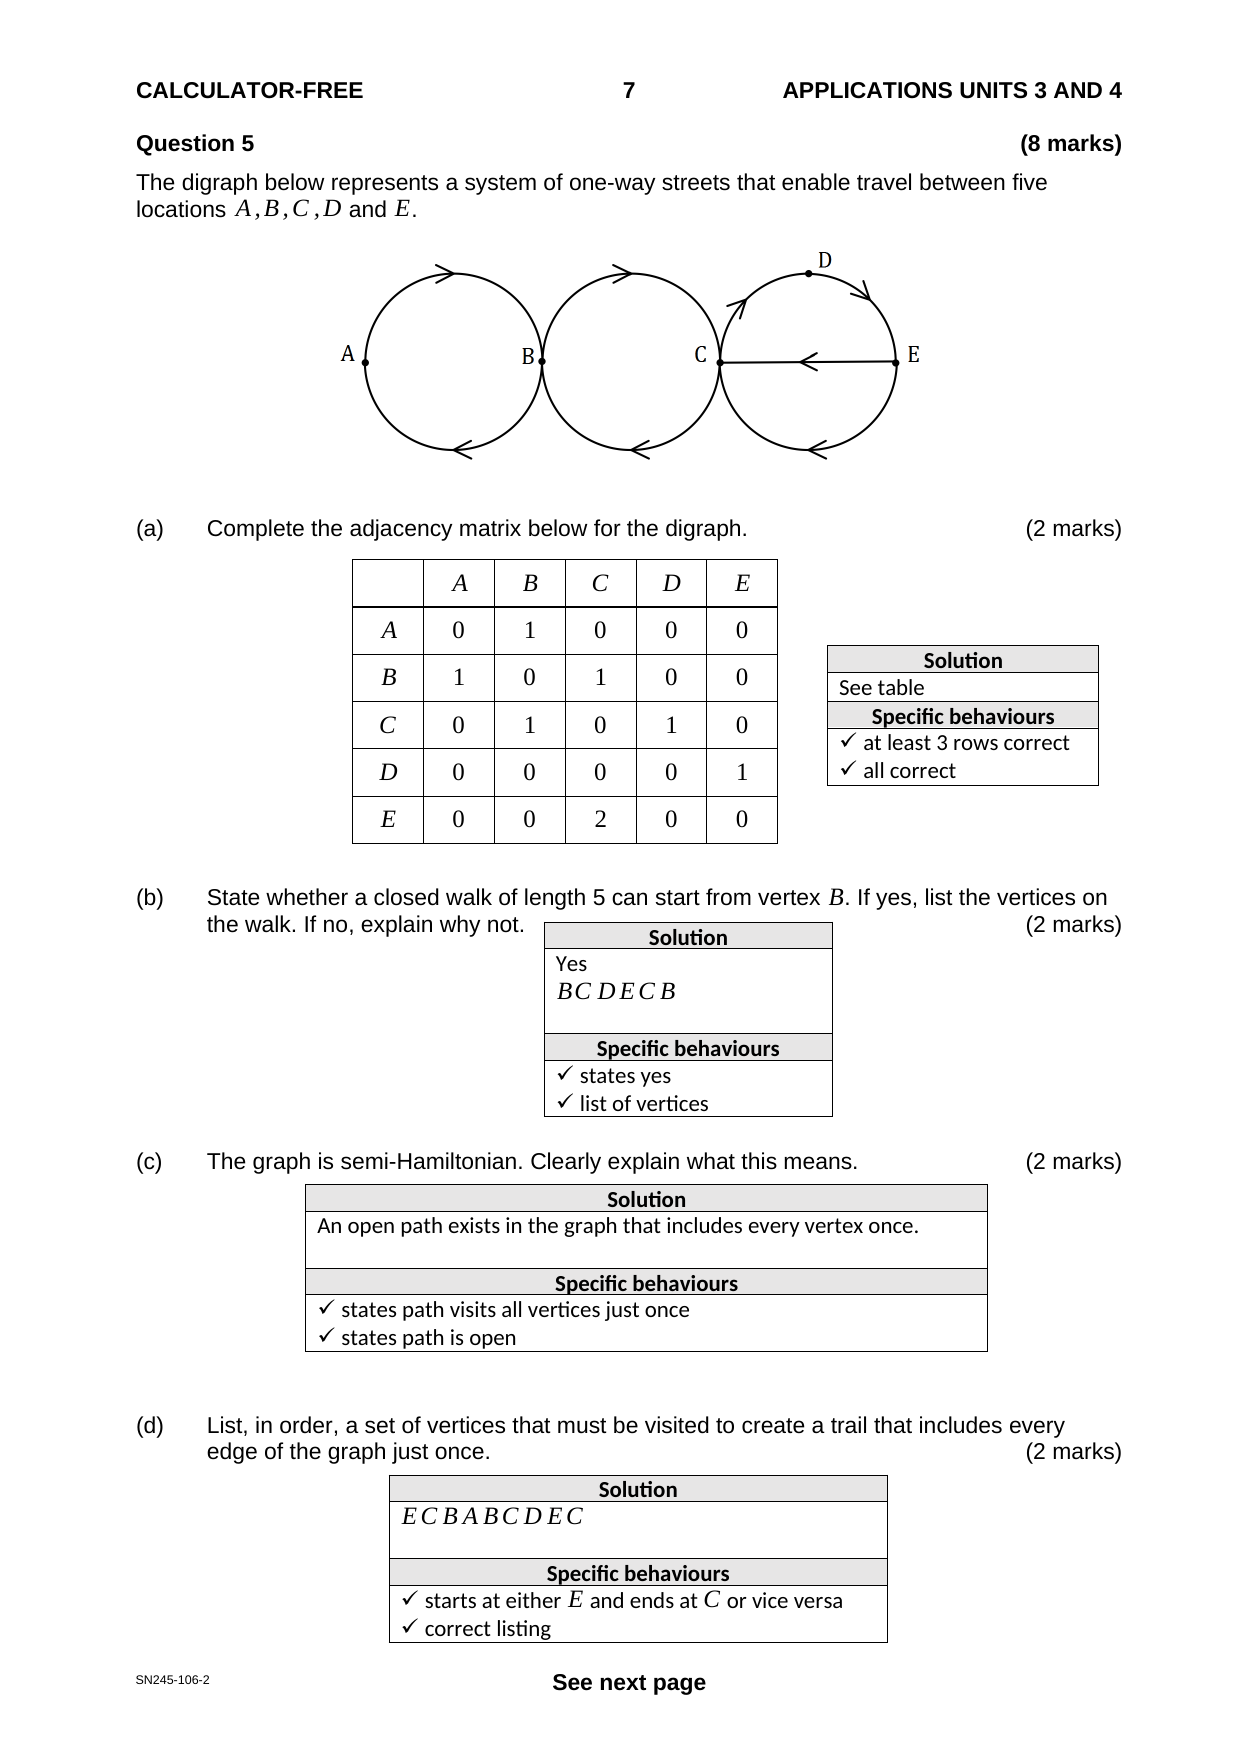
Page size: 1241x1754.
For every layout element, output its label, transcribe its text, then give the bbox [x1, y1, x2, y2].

table_cell [566, 797, 636, 843]
text (c) The graph is semi-Hamiltonian. Clearly explain what this means. (2 marks) [136, 1148, 1122, 1175]
table_cell [566, 749, 636, 796]
table_cell [353, 702, 423, 748]
table_cell [424, 749, 494, 796]
table_cell [353, 797, 423, 843]
table_header [707, 560, 777, 606]
table_cell [707, 608, 777, 654]
text Question 5 (8 marks) [136, 130, 1122, 156]
table_cell [353, 608, 423, 654]
text The digraph below represents a system of one-way streets that enable travel between five locations and . [136, 169, 1122, 223]
table_cell [637, 608, 706, 654]
table_cell [495, 749, 565, 796]
table_cell [424, 797, 494, 843]
text (a) Complete the adjacency matrix below for the digraph. (2 marks) [136, 514, 1122, 541]
table_cell [707, 797, 777, 843]
table_header [353, 560, 423, 606]
text (b) State whether a closed walk of length 5 can start from vertex . If yes, list the vertices on the walk. If no, explain why not. (2 marks) [136, 883, 1122, 937]
table_cell [424, 702, 494, 748]
table_cell [353, 655, 423, 701]
table_cell [566, 655, 636, 701]
table_cell [495, 655, 565, 701]
table_cell [637, 655, 706, 701]
table_cell [495, 797, 565, 843]
table_cell [637, 702, 706, 748]
table_header [424, 560, 494, 606]
table_header [495, 560, 565, 606]
table_cell [566, 608, 636, 654]
table_cell [566, 702, 636, 748]
table_cell [424, 655, 494, 701]
table_header [566, 560, 636, 606]
table_cell [637, 749, 706, 796]
table_cell [707, 749, 777, 796]
table_cell [424, 608, 494, 654]
table_cell [353, 749, 423, 796]
table_cell [495, 608, 565, 654]
table_cell [495, 702, 565, 748]
table_header [637, 560, 706, 606]
table_cell [637, 797, 706, 843]
text (d) List, in order, a set of vertices that must be visited to create a trail that includes every edge of the graph just once. (2 marks) [136, 1412, 1122, 1464]
table_cell [707, 702, 777, 748]
picture [337, 249, 921, 462]
table_cell [707, 655, 777, 701]
